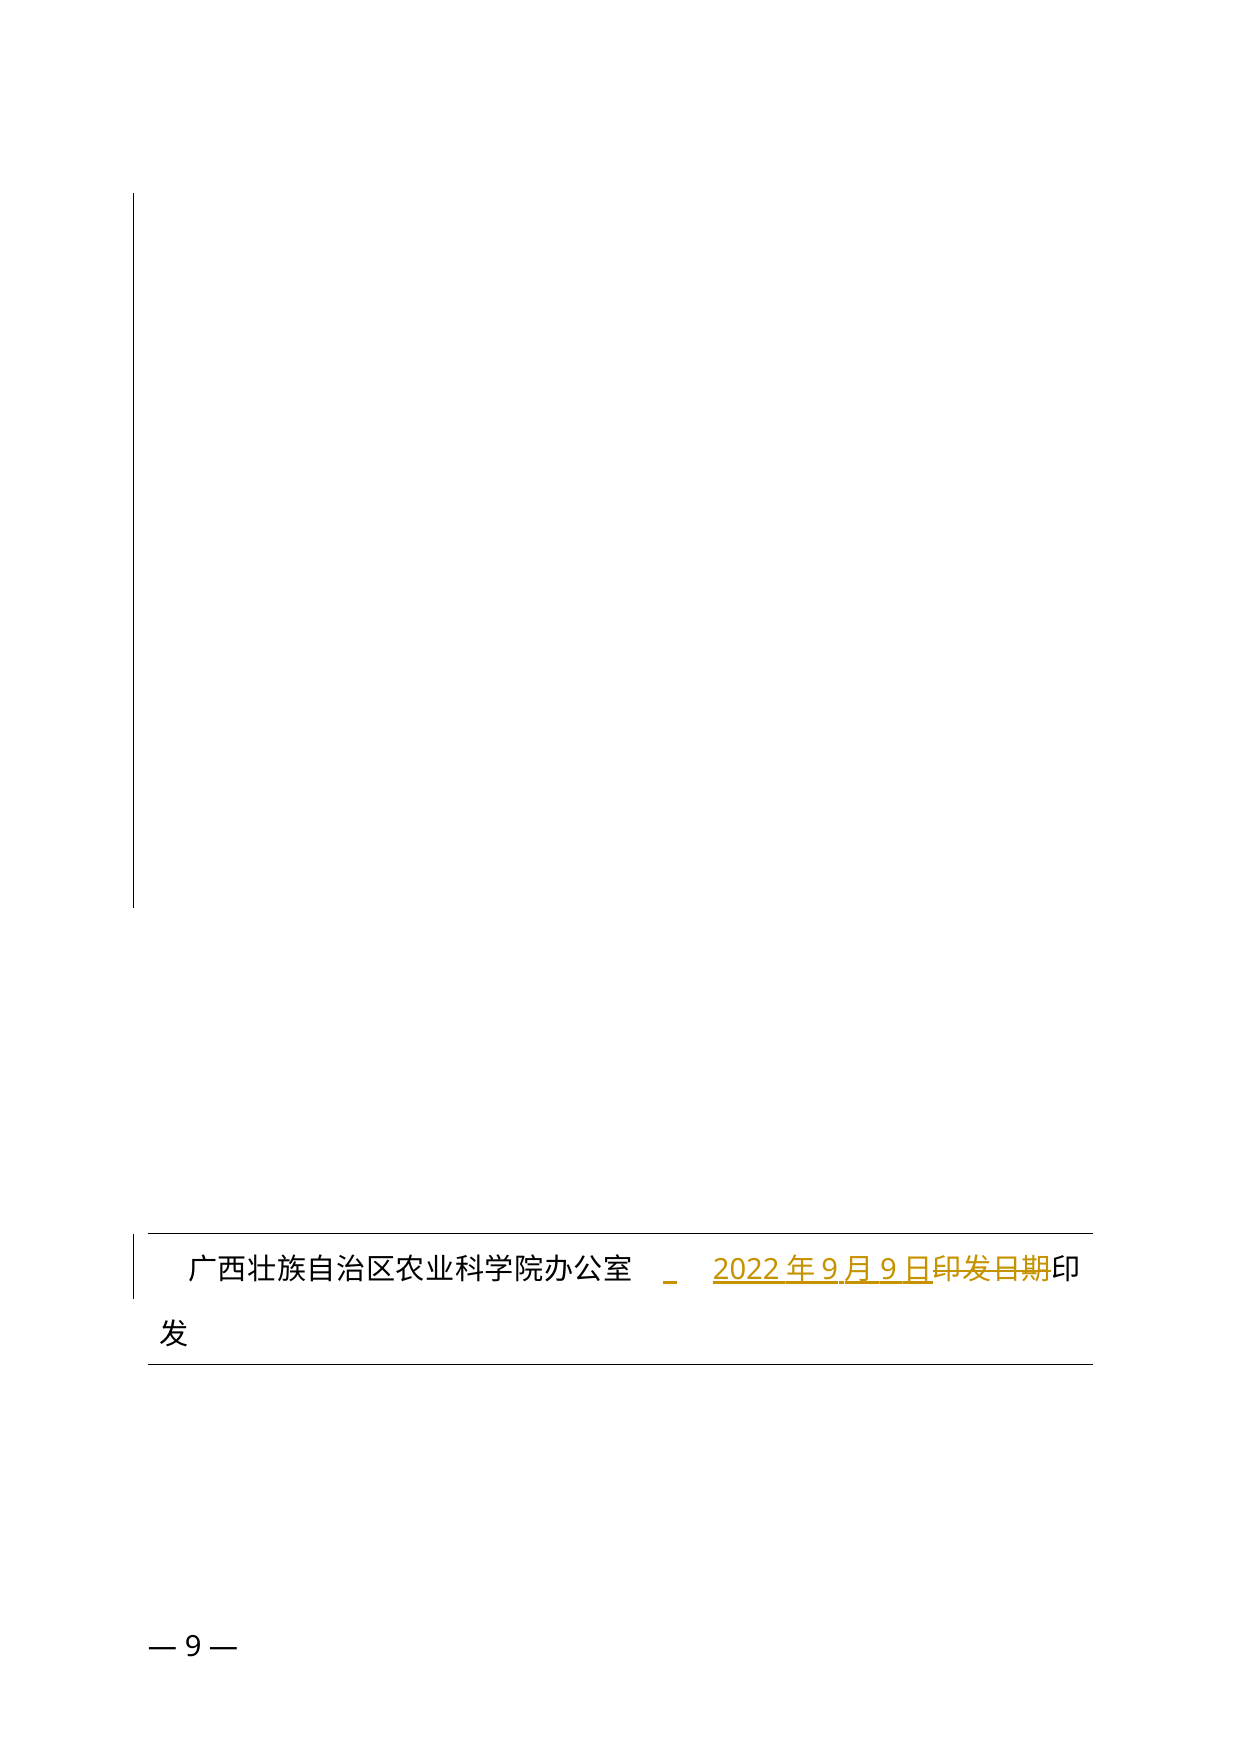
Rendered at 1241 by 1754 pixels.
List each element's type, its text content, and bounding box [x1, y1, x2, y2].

table_header 广西壮族自治区农业科学院办公室 印发 [148, 1234, 1092, 1364]
